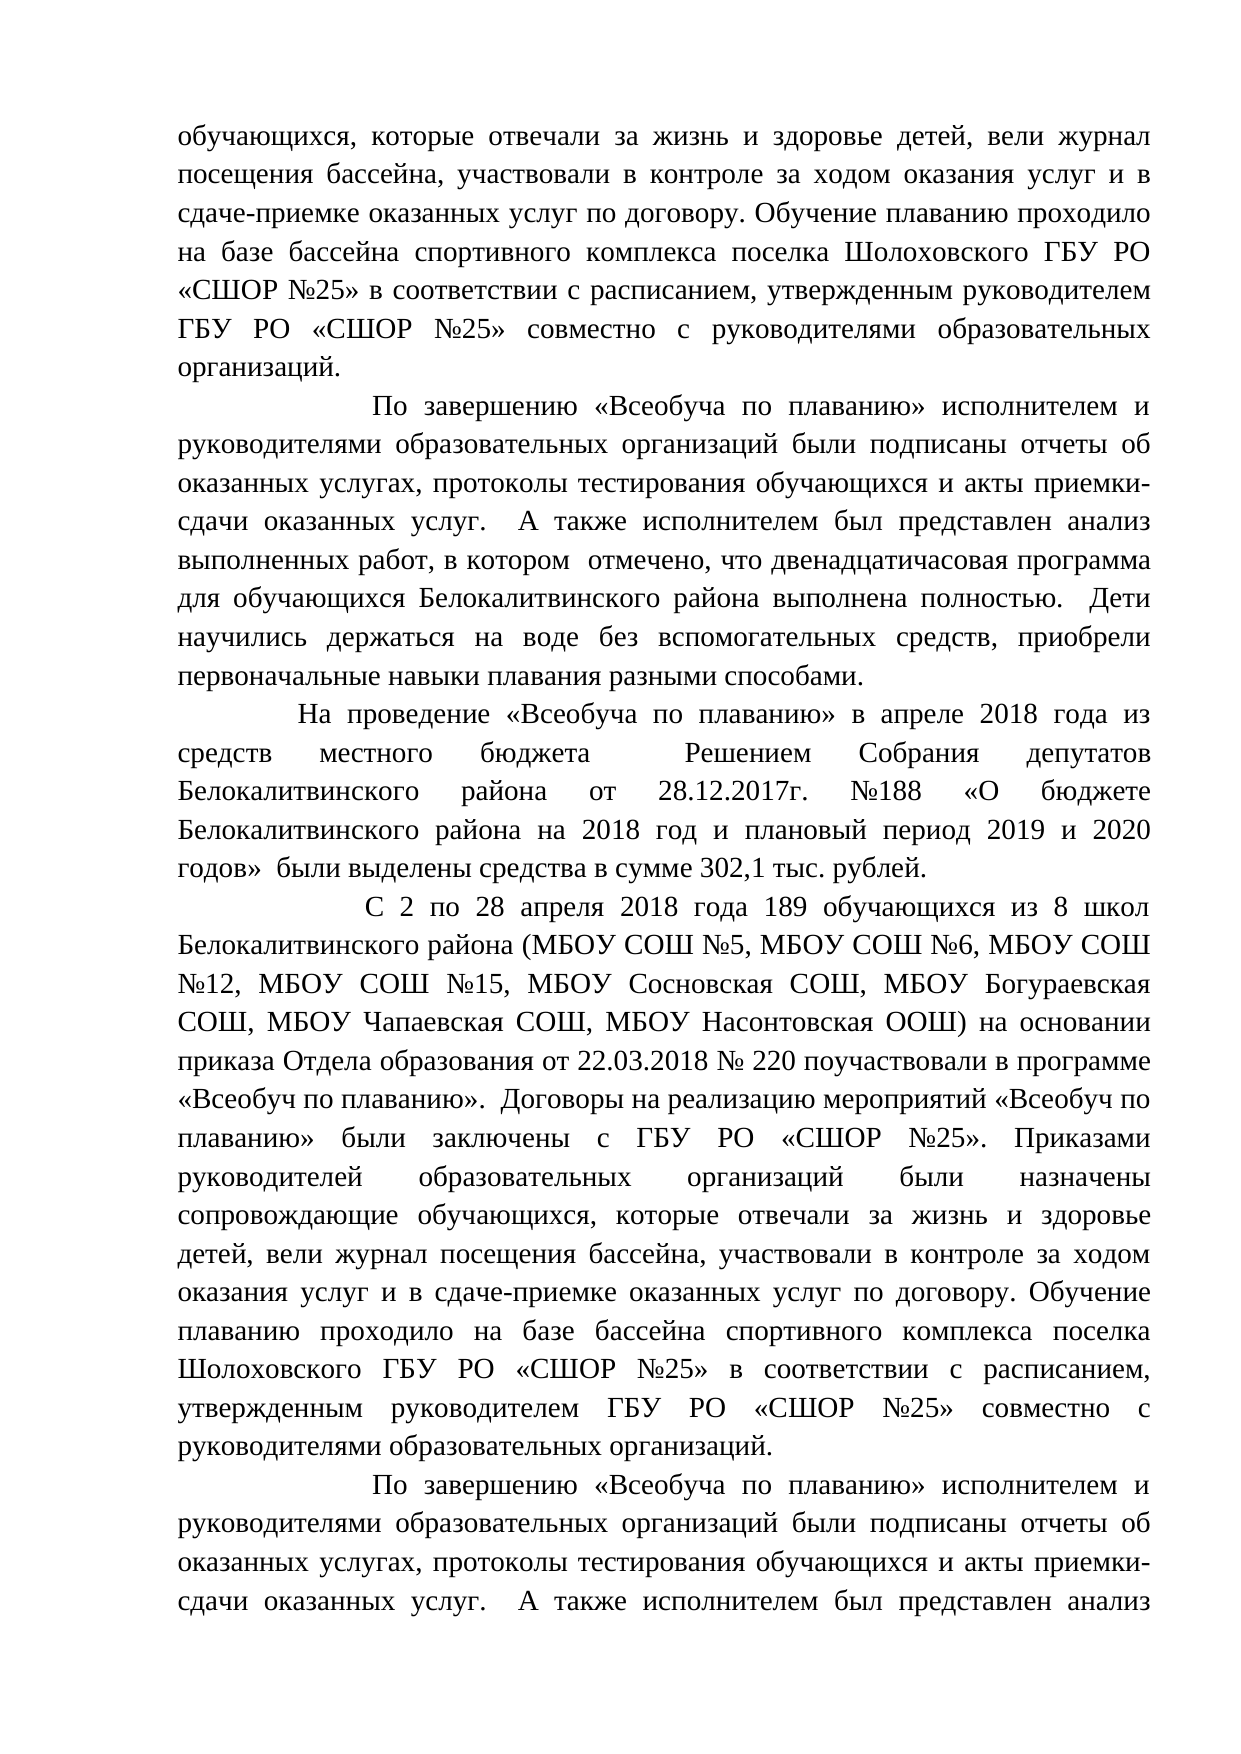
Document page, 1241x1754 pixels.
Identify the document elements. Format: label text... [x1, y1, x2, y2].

text На проведение «Всеобуча по плаванию» в апреле 2018 года из средств местного бюджета Решением Собрания депутатов Белокалитвинского района от 28.12.2017г. №188 «О бюджете Белокалитвинского района на 2018 год и плановый период 2019 и 2020 годов» были выделены средства в сумме 302,1 тыс. рублей. [177, 696, 1152, 884]
text По завершению «Всеобуча по плаванию» исполнителем и руководителями образовательных организаций были подписаны отчеты об оказанных услугах, протоколы тестирования обучающихся и акты приемки-сдачи оказанных услуг. А также исполнителем был представлен анализ выполненных работ, в котором отмечено, что двенадцатичасовая программа для обучающихся Белокалитвинского района выполнена полностью. Дети научились держаться на воде без вспомогательных средств, приобрели первоначальные навыки плавания разными способами. [177, 388, 1152, 691]
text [177, 1467, 1152, 1616]
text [177, 118, 1152, 383]
text С 2 по 28 апреля 2018 года 189 обучающихся из 8 школ Белокалитвинского района (МБОУ СОШ №5, МБОУ СОШ №6, МБОУ СОШ №12, МБОУ СОШ №15, МБОУ Сосновская СОШ, МБОУ Богураевская СОШ, МБОУ Чапаевская СОШ, МБОУ Насонтовская ООШ) на основании приказа Отдела образования от 22.03.2018 № 220 поучаствовали в программе «Всеобуч по плаванию». Договоры на реализацию мероприятий «Всеобуч по плаванию» были заключены с ГБУ РО «СШОР №25». Приказами руководителей образовательных организаций были назначены сопровождающие обучающихся, которые отвечали за жизнь и здоровье детей, вели журнал посещения бассейна, участвовали в контроле за ходом оказания услуг и в сдаче-приемке оказанных услуг по договору. Обучение плаванию проходило на базе бассейна спортивного комплекса поселка Шолоховского ГБУ РО «СШОР №25» в соответствии с расписанием, утвержденным руководителем ГБУ РО «СШОР №25» совместно с руководителями образовательных организаций. [177, 889, 1152, 1462]
